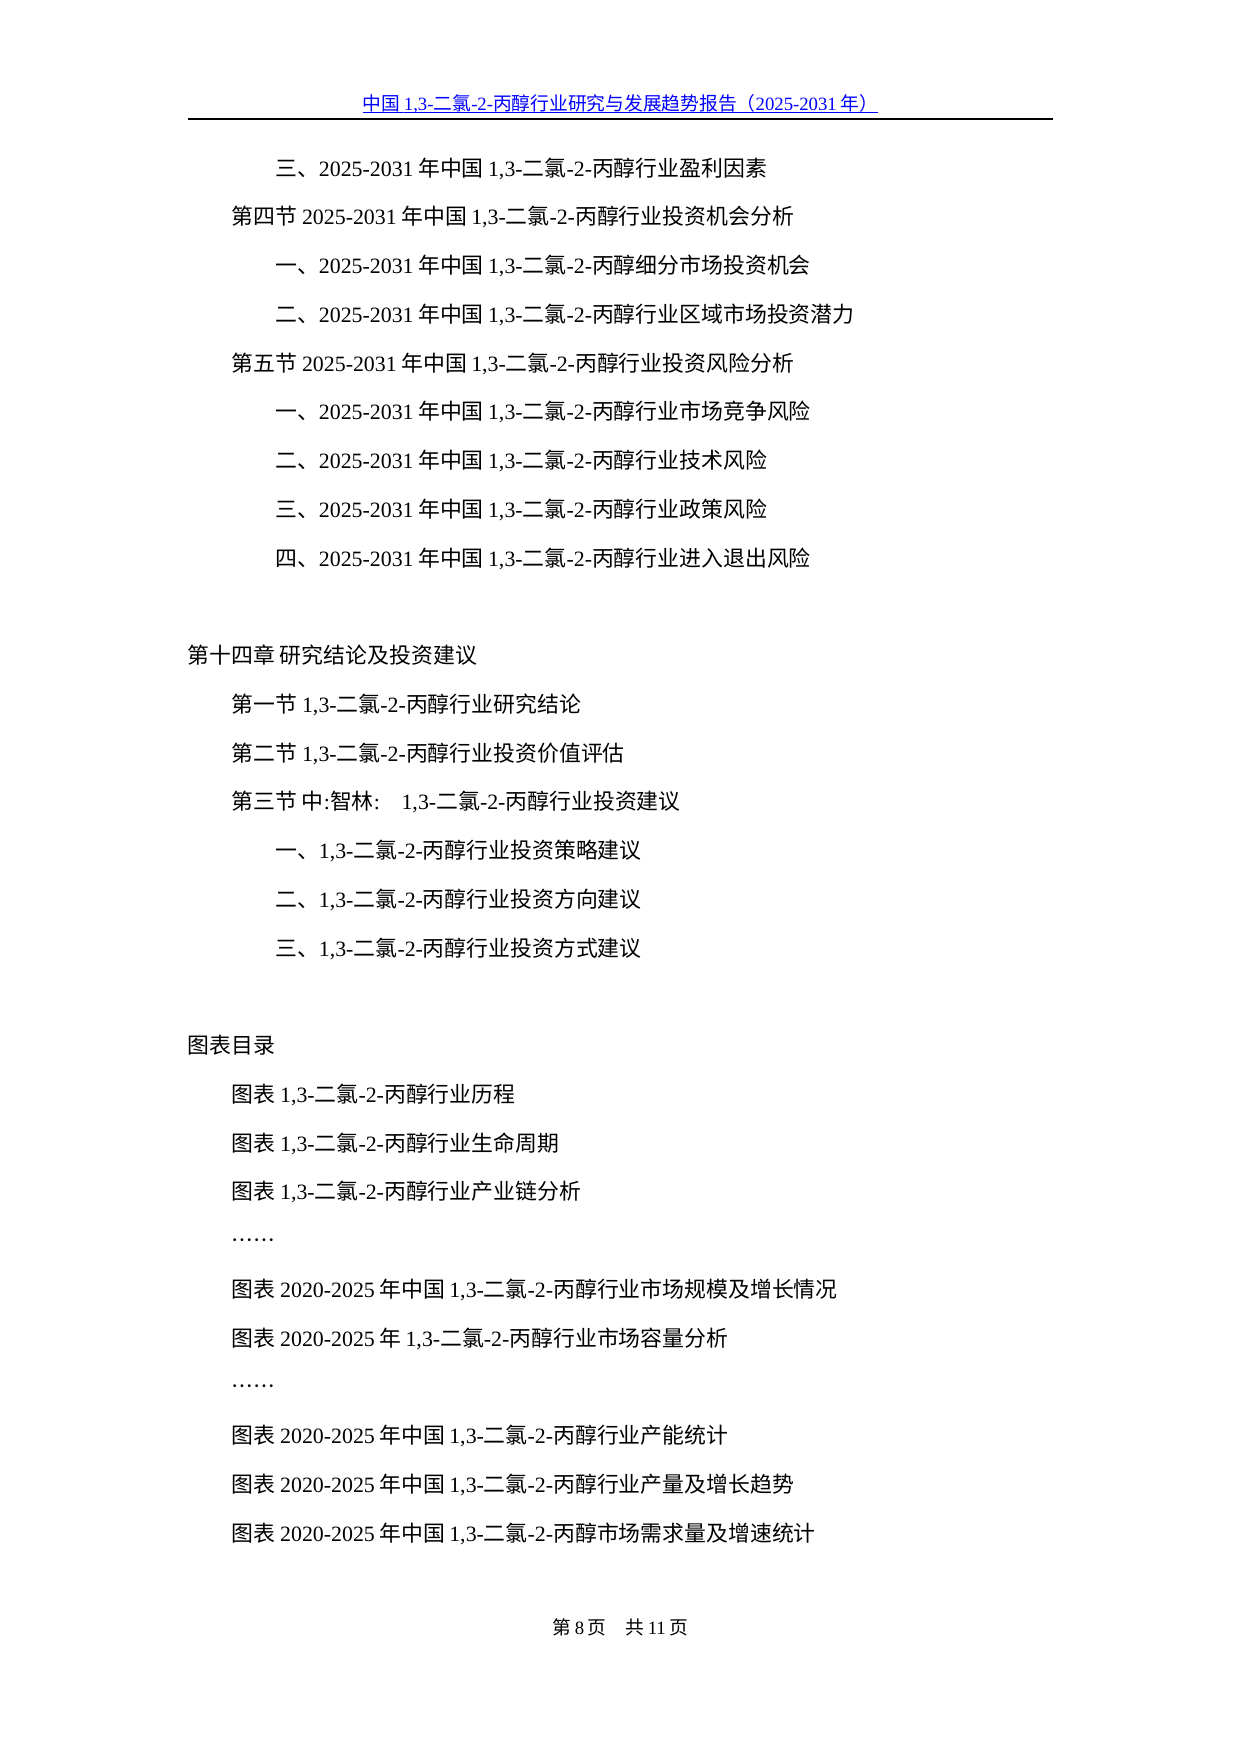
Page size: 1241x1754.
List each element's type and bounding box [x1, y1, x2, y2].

text [187, 150, 1053, 1548]
